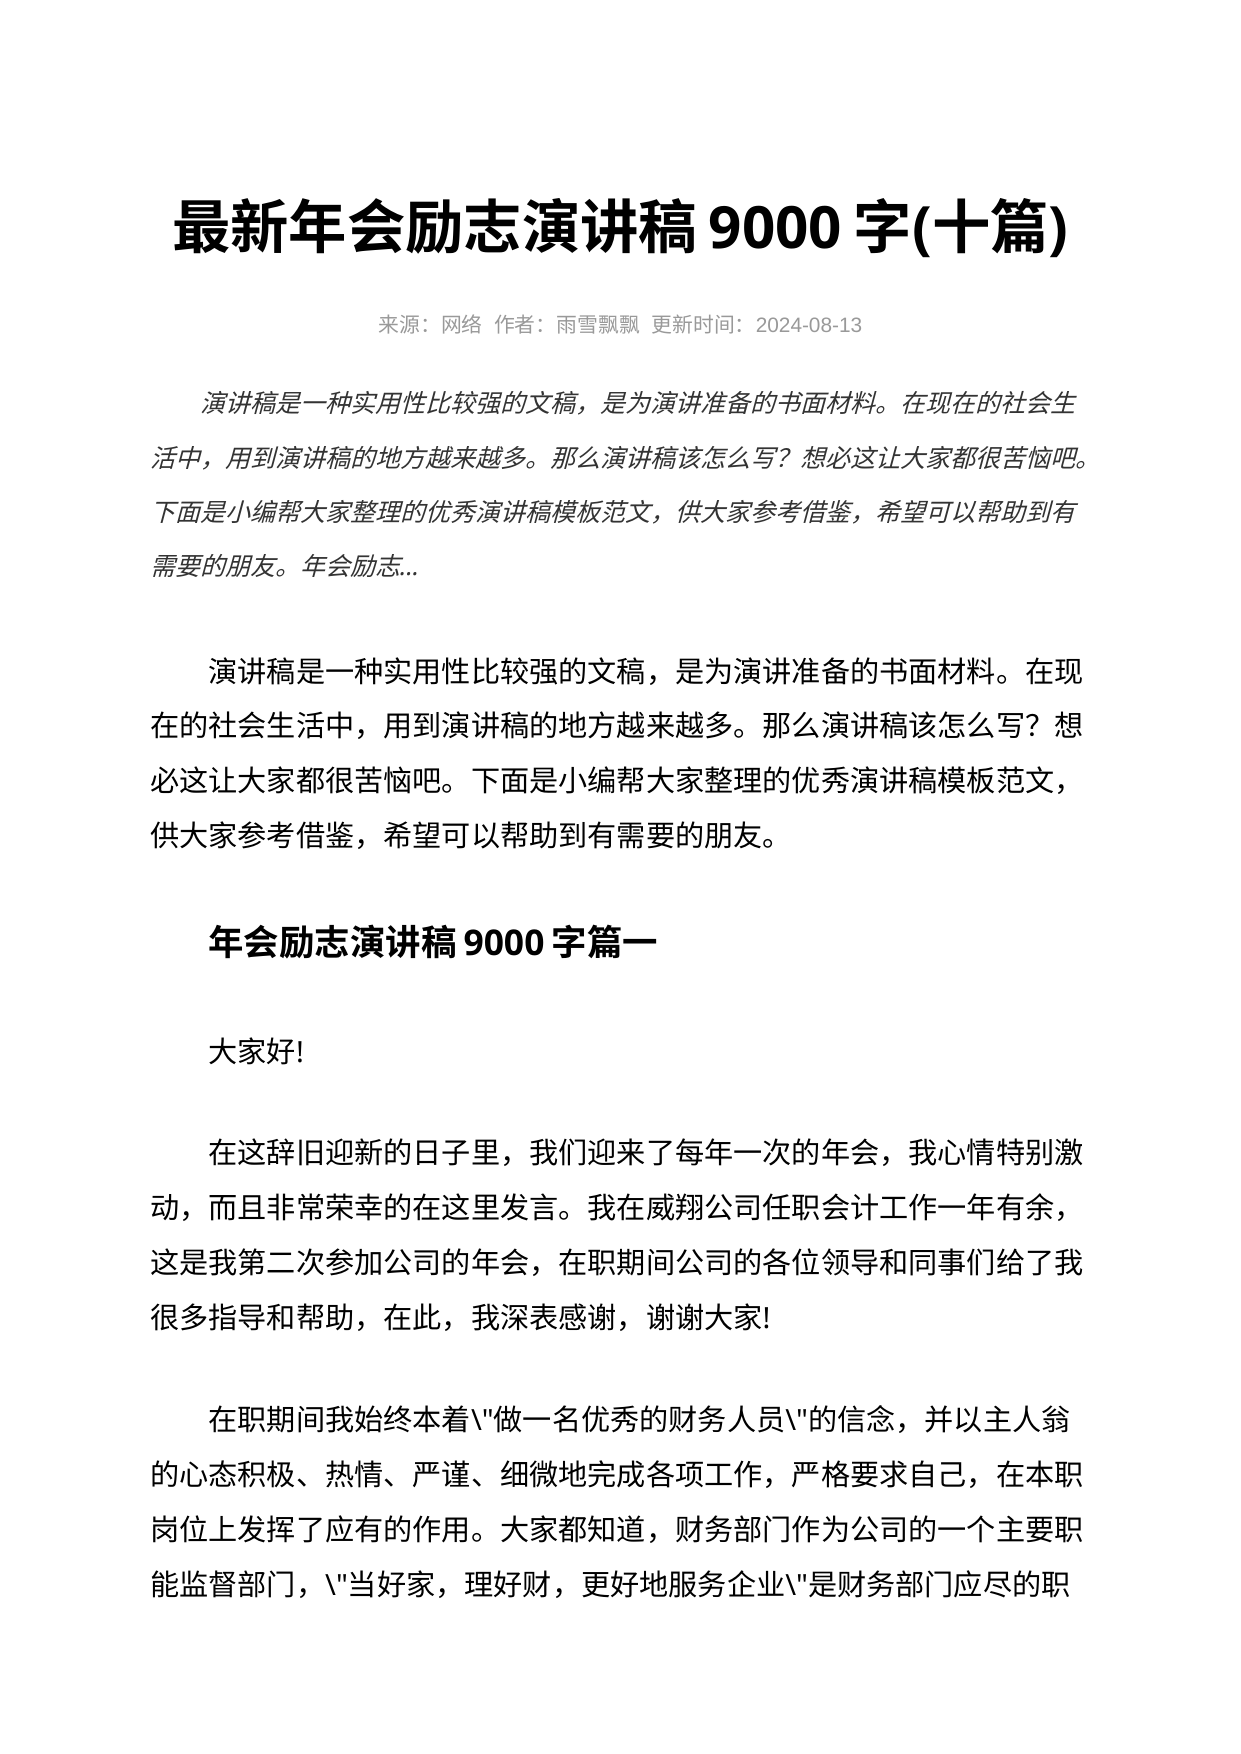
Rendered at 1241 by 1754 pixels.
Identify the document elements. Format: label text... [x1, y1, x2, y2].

text 在这辞旧迎新的日子里，我们迎来了每年一次的年会，我心情特别激动，而且非常荣幸的在这里发言。我在威翔公司任职会计工作一年有余，这是我第二次参加公司的年会，在职期间公司的各位领导和同事们给了我很多指导和帮助，在此，我深表感谢，谢谢大家! [150, 1130, 1090, 1337]
text 大家好! [150, 1028, 1090, 1071]
text 来源：网络 作者：雨雪飘飘 更新时间：2024-08-13 [150, 313, 1090, 337]
subtitle 最新年会励志演讲稿9000字(十篇) [150, 181, 1090, 266]
text 演讲稿是一种实用性比较强的文稿，是为演讲准备的书面材料。在现在的社会生活中，用到演讲稿的地方越来越多。那么演讲稿该怎么写？想必这让大家都很苦恼吧。下面是小编帮大家整理的优秀演讲稿模板范文，供大家参考借鉴，希望可以帮助到有需要的朋友。年会励志... [150, 384, 1090, 583]
text 年会励志演讲稿9000字篇一 [150, 914, 1090, 966]
text 演讲稿是一种实用性比较强的文稿，是为演讲准备的书面材料。在现在的社会生活中，用到演讲稿的地方越来越多。那么演讲稿该怎么写？想必这让大家都很苦恼吧。下面是小编帮大家整理的优秀演讲稿模板范文，供大家参考借鉴，希望可以帮助到有需要的朋友。 [150, 648, 1090, 855]
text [150, 1397, 1090, 1604]
